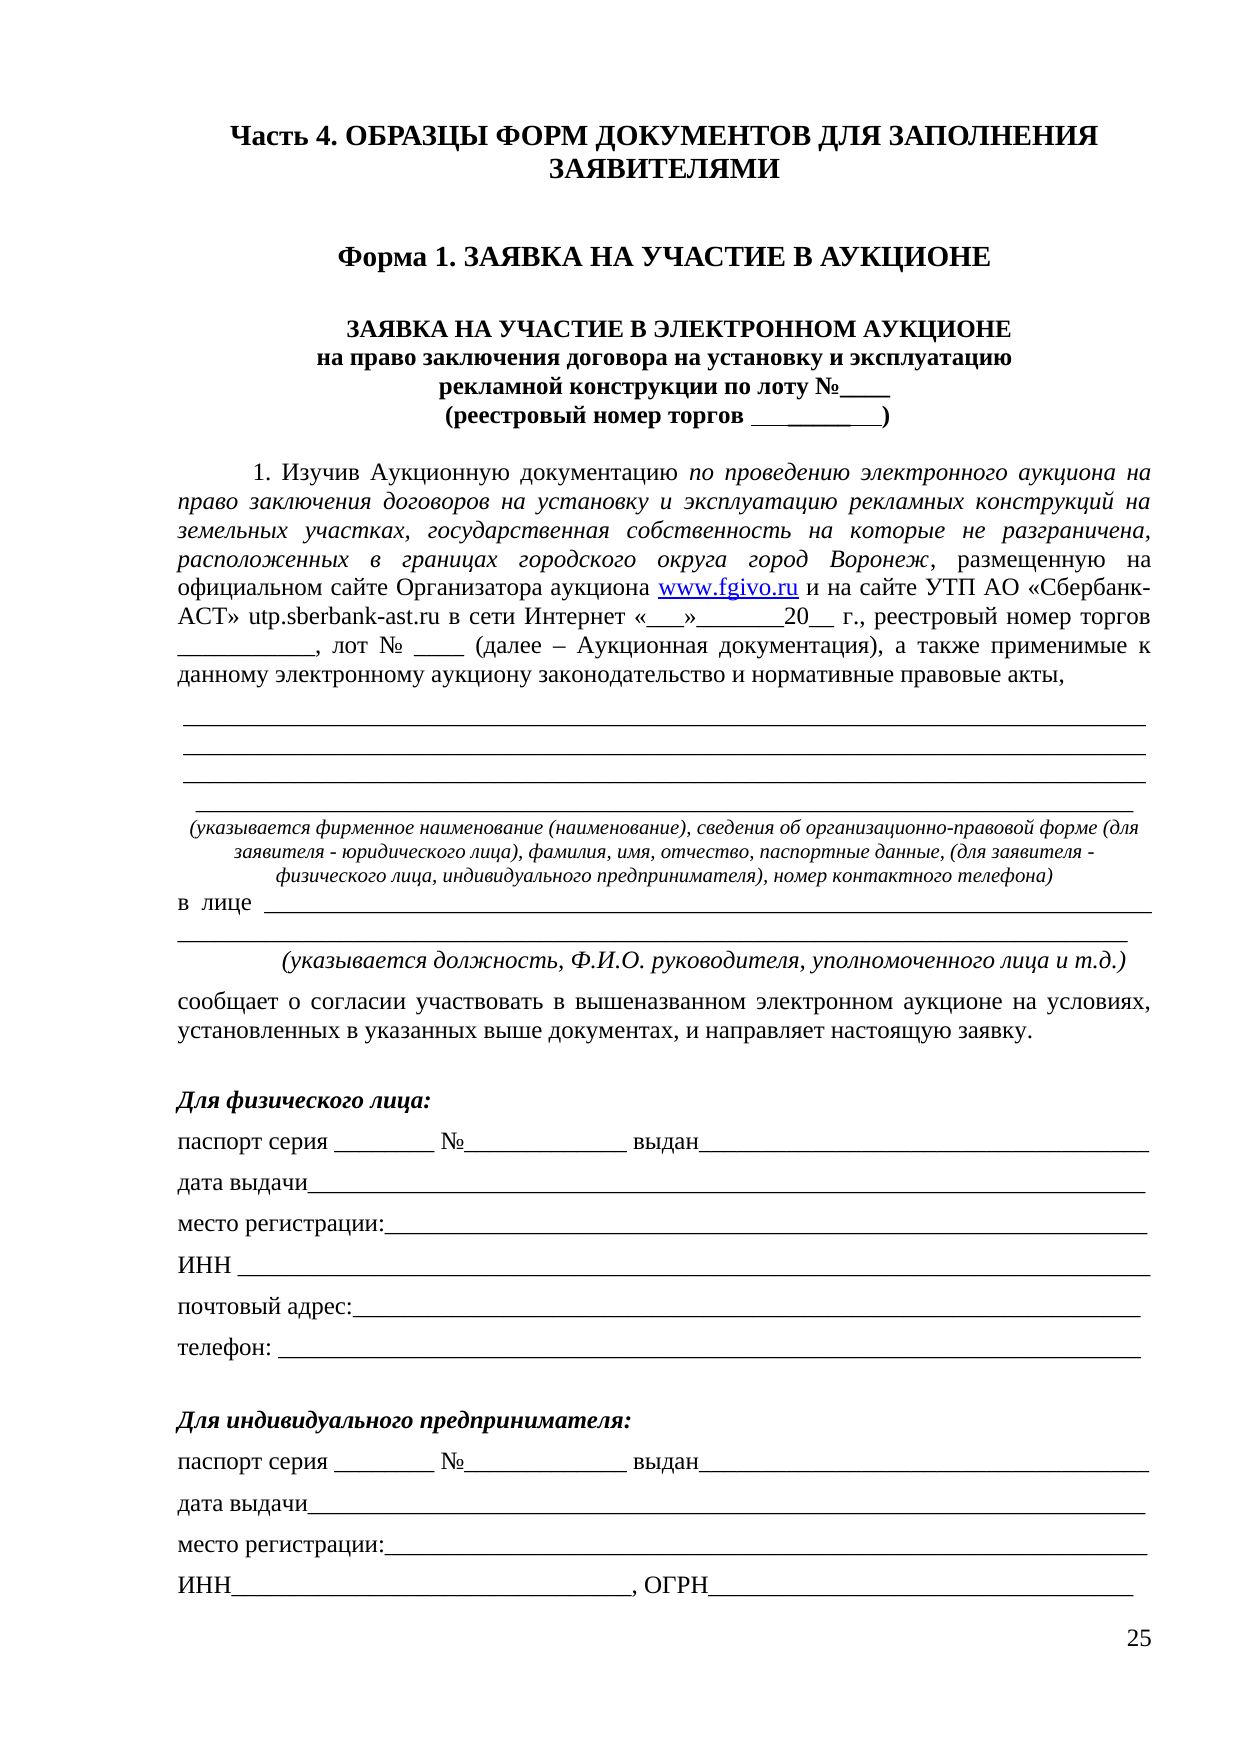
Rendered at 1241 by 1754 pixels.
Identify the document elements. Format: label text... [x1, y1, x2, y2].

text Для индивидуального предпринимателя: [177, 1405, 1152, 1434]
text телефон: _____________________________________________________________________ [177, 1332, 1152, 1361]
text дата выдачи___________________________________________________________________ [177, 1167, 1152, 1196]
text Часть 4. ОБРАЗЦЫ ФОРМ ДОКУМЕНТОВ ДЛЯ ЗАПОЛНЕНИЯ ЗАЯВИТЕЛЯМИ [177, 118, 1152, 185]
text (указывается фирменное наименование (наименование), сведения об организационно-правовой форме (для заявителя - юридического лица), фамилия, имя, отчество, паспортные данные, (для заявителя - физического лица, индивидуального предпринимателя), номер контактного телефона) [177, 815, 1152, 887]
text место регистрации:_____________________________________________________________ [177, 1208, 1152, 1237]
text паспорт серия ________ №_____________ выдан____________________________________ [177, 1446, 1152, 1475]
text ИНН________________________________, ОГРН__________________________________ [177, 1570, 1152, 1599]
text почтовый адрес:_______________________________________________________________ [177, 1291, 1152, 1320]
text Для физического лица: [177, 1085, 1152, 1113]
text (указывается должность, Ф.И.О. руководителя, уполномоченного лица и т.д.) [207, 945, 1152, 973]
text ЗАЯВКА НА УЧАСТИЕ В ЭЛЕКТРОННОМ АУКЦИОНЕ [177, 314, 1152, 342]
text дата выдачи___________________________________________________________________ [177, 1488, 1152, 1516]
text на право заключения договора на установку и эксплуатацию [177, 342, 1152, 371]
text паспорт серия ________ №_____________ выдан____________________________________ [177, 1126, 1152, 1155]
text ИНН _________________________________________________________________________ [177, 1250, 1152, 1278]
text сообщает о согласии участвовать в вышеназванном электронном аукционе на условиях, установленных в указанных выше документах, и направляет настоящую заявку. [177, 986, 1152, 1043]
text __________________________________________________________________________________________________________________________________________________________________________________________________________________________________________________________________________________________________________________ [177, 700, 1152, 815]
text в лице _______________________________________________________________________ ____________________________________________________________________________ [177, 887, 1152, 945]
text (реестровый номер торгов _____ ) [177, 400, 1152, 429]
text Форма 1. ЗАЯВКА НА УЧАСТИЕ В АУКЦИОНЕ [177, 239, 1152, 272]
text место регистрации:_____________________________________________________________ [177, 1529, 1152, 1558]
text 1. Изучив Аукционную документацию по проведению электронного аукциона на право заключения договоров на установку и эксплуатацию рекламных конструкций на земельных участках, государственная собственность на которые не разграничена, расположенных в границах городского округа город Воронеж, размещенную на официальном сайте Организатора аукциона www.fgivo.ru и на сайте УТП АО «Сбербанк-АСТ» utp.sberbank-ast.ru в сети Интернет «___»_______20__ г., реестровый номер торгов ___________, лот № ____ (далее – Аукционная документация), а также применимые к данному электронному аукциону законодательство и нормативные правовые акты, [177, 457, 1152, 687]
text рекламной конструкции по лоту №____ [177, 371, 1152, 400]
